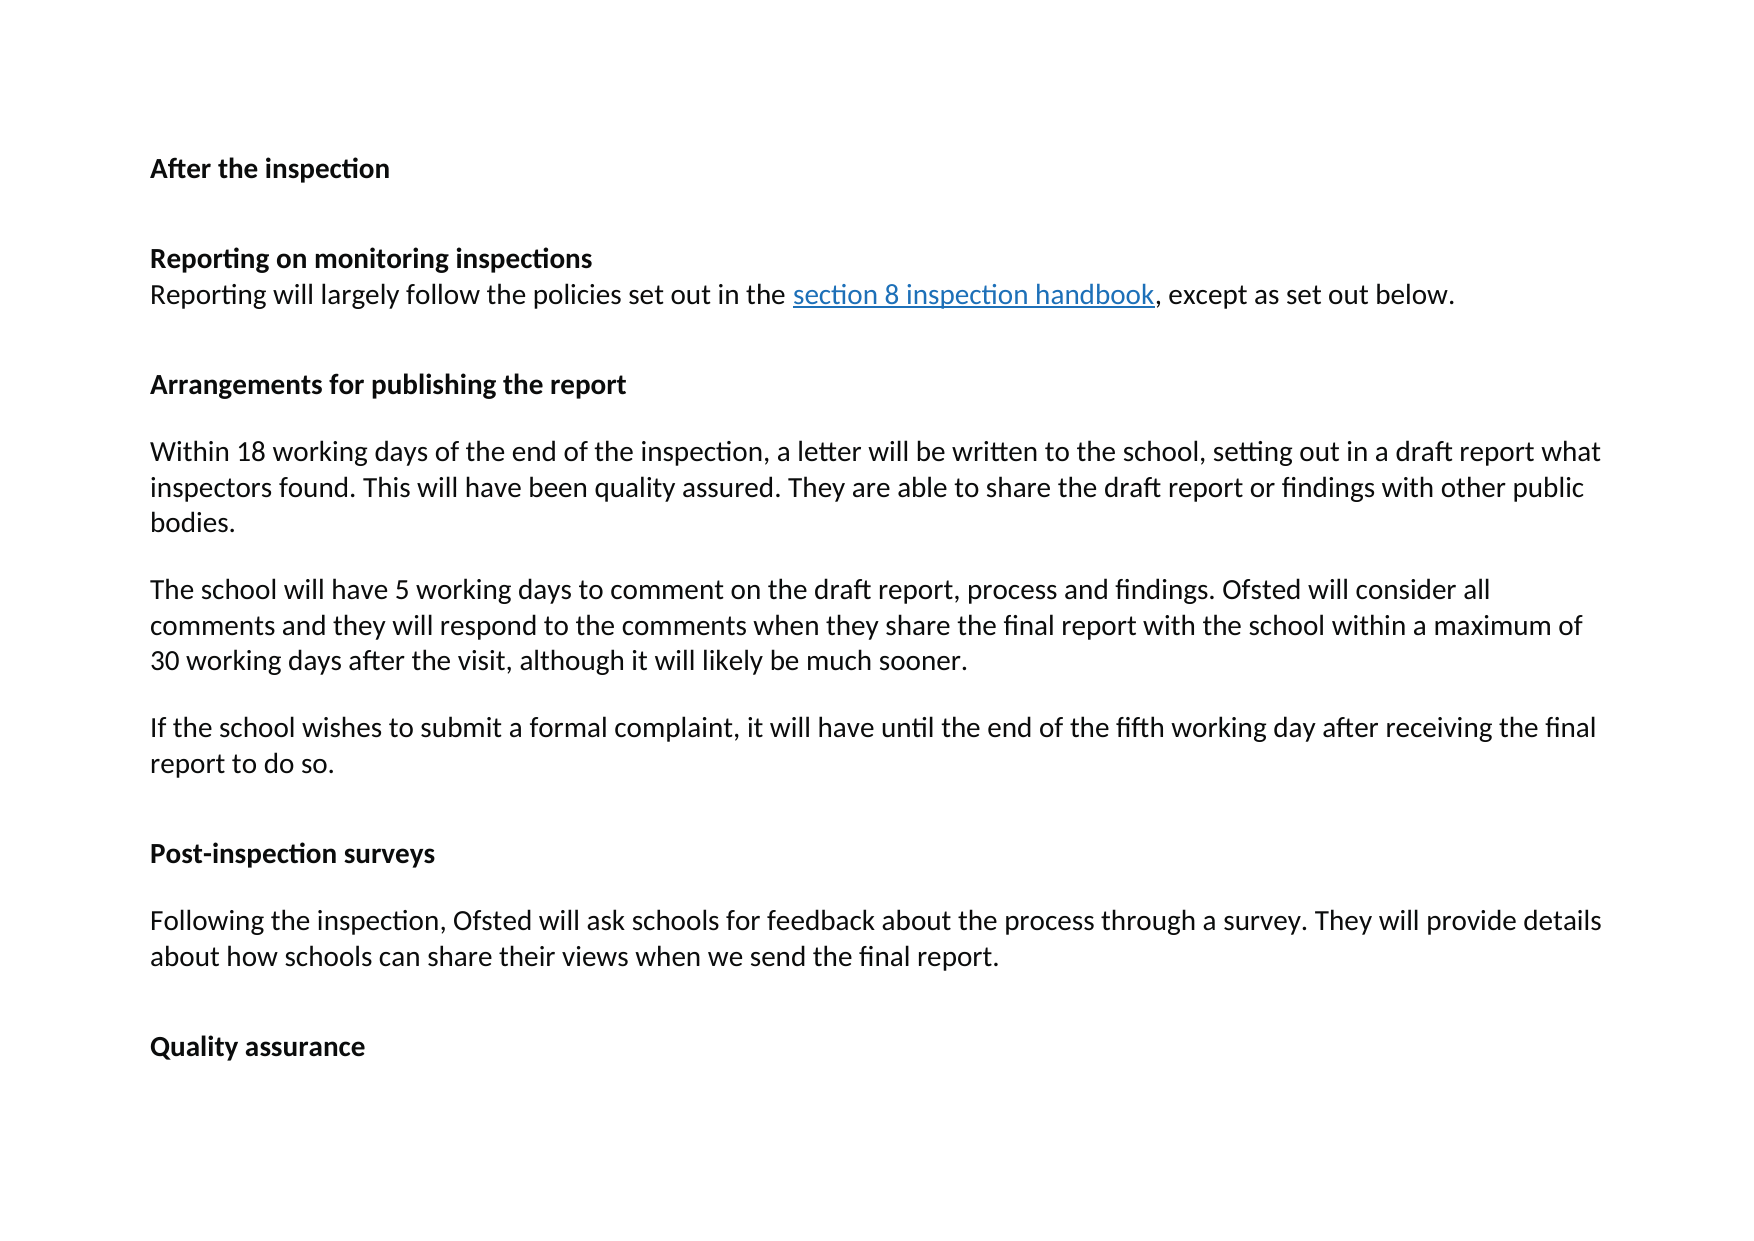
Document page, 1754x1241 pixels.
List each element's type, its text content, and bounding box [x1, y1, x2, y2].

text Quality assurance [150, 1028, 1604, 1064]
text Reporting on monitoring inspections [150, 240, 1604, 276]
text If the school wishes to submit a formal complaint, it will have until the end of the fifth working day after receiving the final report to do so. [150, 709, 1604, 781]
text Reporting will largely follow the policies set out in the section 8 inspection handbook, except as set out below. [150, 276, 1604, 312]
text Following the inspection, Ofsted will ask schools for feedback about the process through a survey. They will provide details about how schools can share their views when we send the final report. [150, 902, 1604, 973]
text After the inspection [150, 150, 1604, 186]
text Arrangements for publishing the report [150, 366, 1604, 402]
text The school will have 5 working days to comment on the draft report, process and findings. Ofsted will consider all comments and they will respond to the comments when they share the final report with the school within a maximum of 30 working days after the visit, although it will likely be much sooner. [150, 571, 1604, 678]
text Within 18 working days of the end of the inspection, a letter will be written to the school, setting out in a draft report what inspectors found. This will have been quality assured. They are able to share the draft report or findings with other public bodies. [150, 433, 1604, 540]
text Post-inspection surveys [150, 835, 1604, 871]
